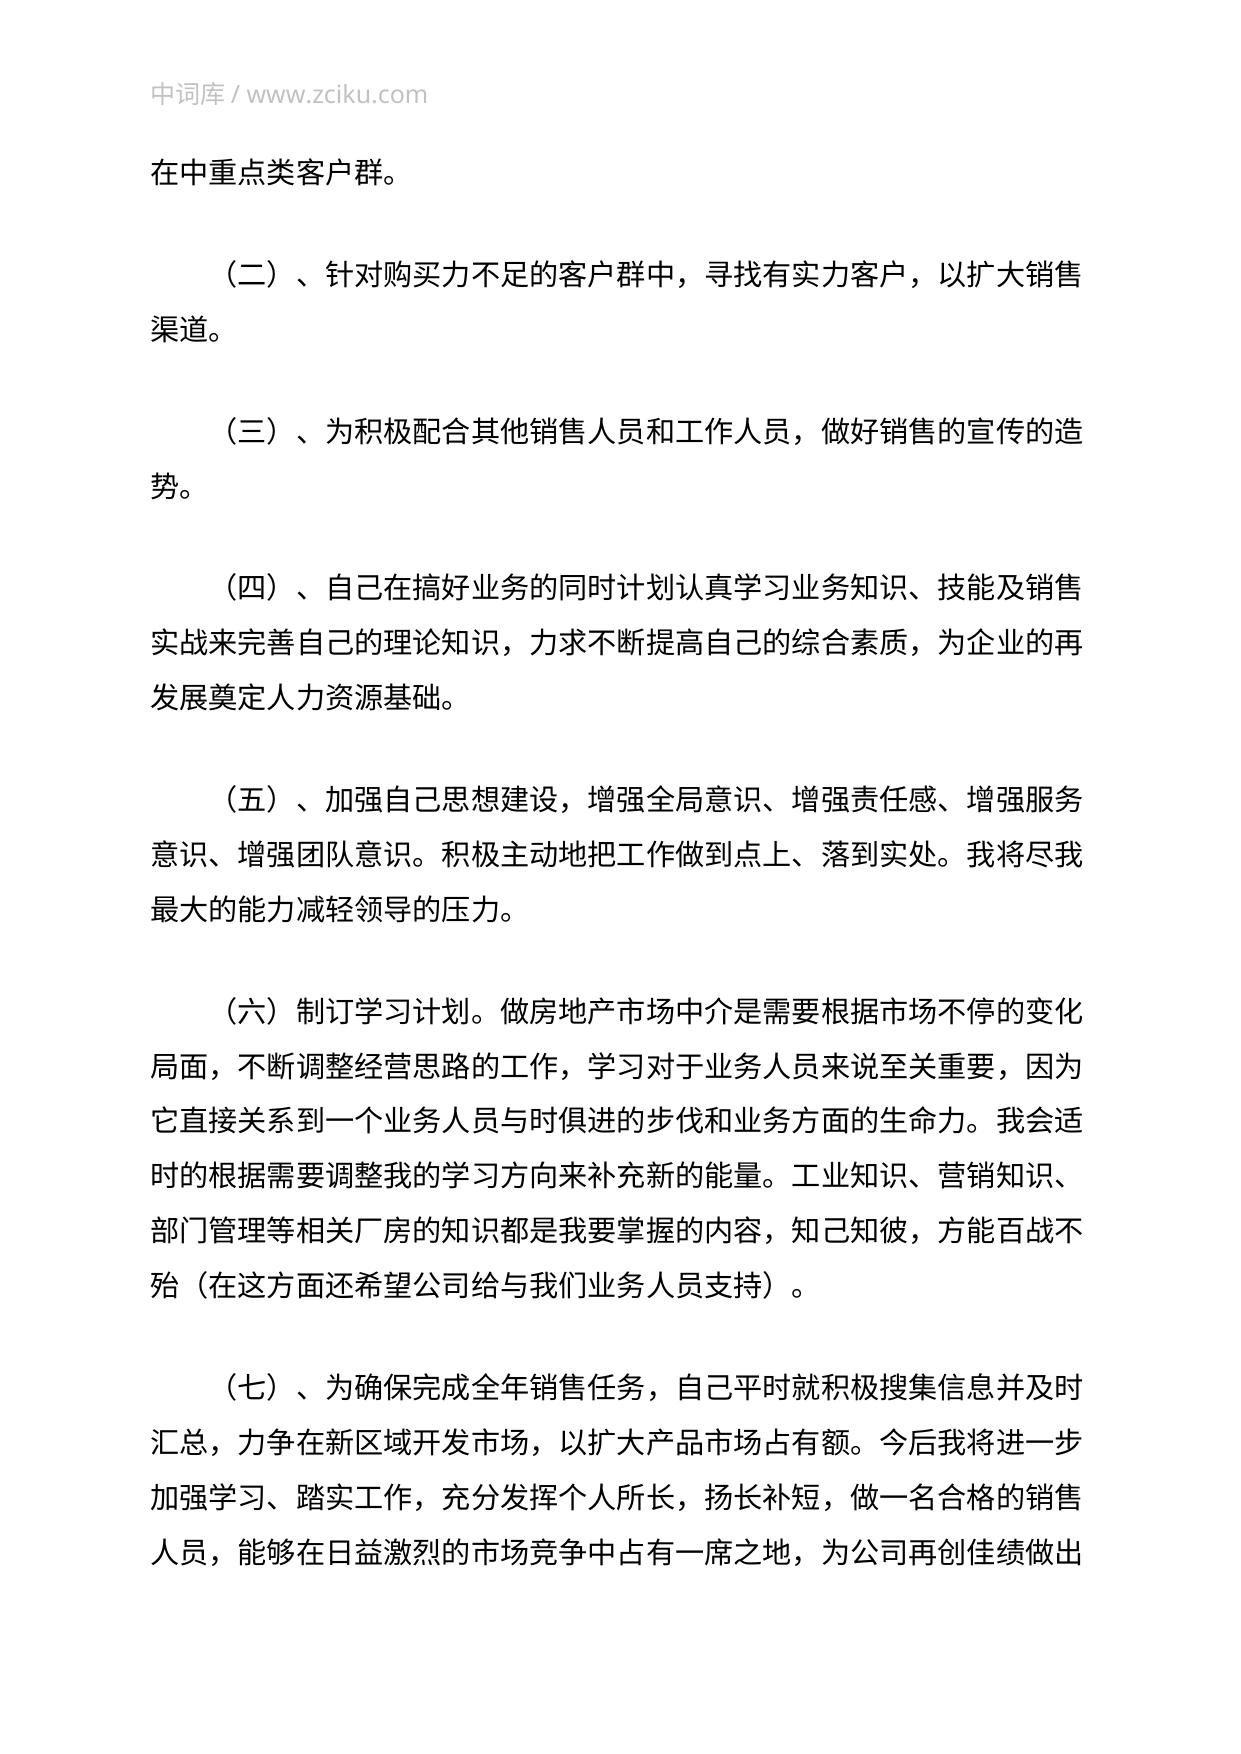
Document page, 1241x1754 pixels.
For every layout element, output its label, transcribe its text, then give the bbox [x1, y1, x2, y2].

text （五）、加强自己思想建设，增强全局意识、增强责任感、增强服务意识、增强团队意识。积极主动地把工作做到点上、落到实处。我将尽我最大的能力减轻领导的压力。 [150, 777, 1090, 929]
text （六）制订学习计划。做房地产市场中介是需要根据市场不停的变化局面，不断调整经营思路的工作，学习对于业务人员来说至关重要，因为它直接关系到一个业务人员与时俱进的步伐和业务方面的生命力。我会适时的根据需要调整我的学习方向来补充新的能量。工业知识、营销知识、部门管理等相关厂房的知识都是我要掌握的内容，知己知彼，方能百战不殆（在这方面还希望公司给与我们业务人员支持）。 [150, 988, 1090, 1305]
text （二）、针对购买力不足的客户群中，寻找有实力客户，以扩大销售渠道。 [150, 252, 1090, 349]
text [150, 1364, 1090, 1571]
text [150, 150, 1090, 192]
text （三）、为积极配合其他销售人员和工作人员，做好销售的宣传的造势。 [150, 408, 1090, 506]
text （四）、自己在搞好业务的同时计划认真学习业务知识、技能及销售实战来完善自己的理论知识，力求不断提高自己的综合素质，为企业的再发展奠定人力资源基础。 [150, 565, 1090, 717]
